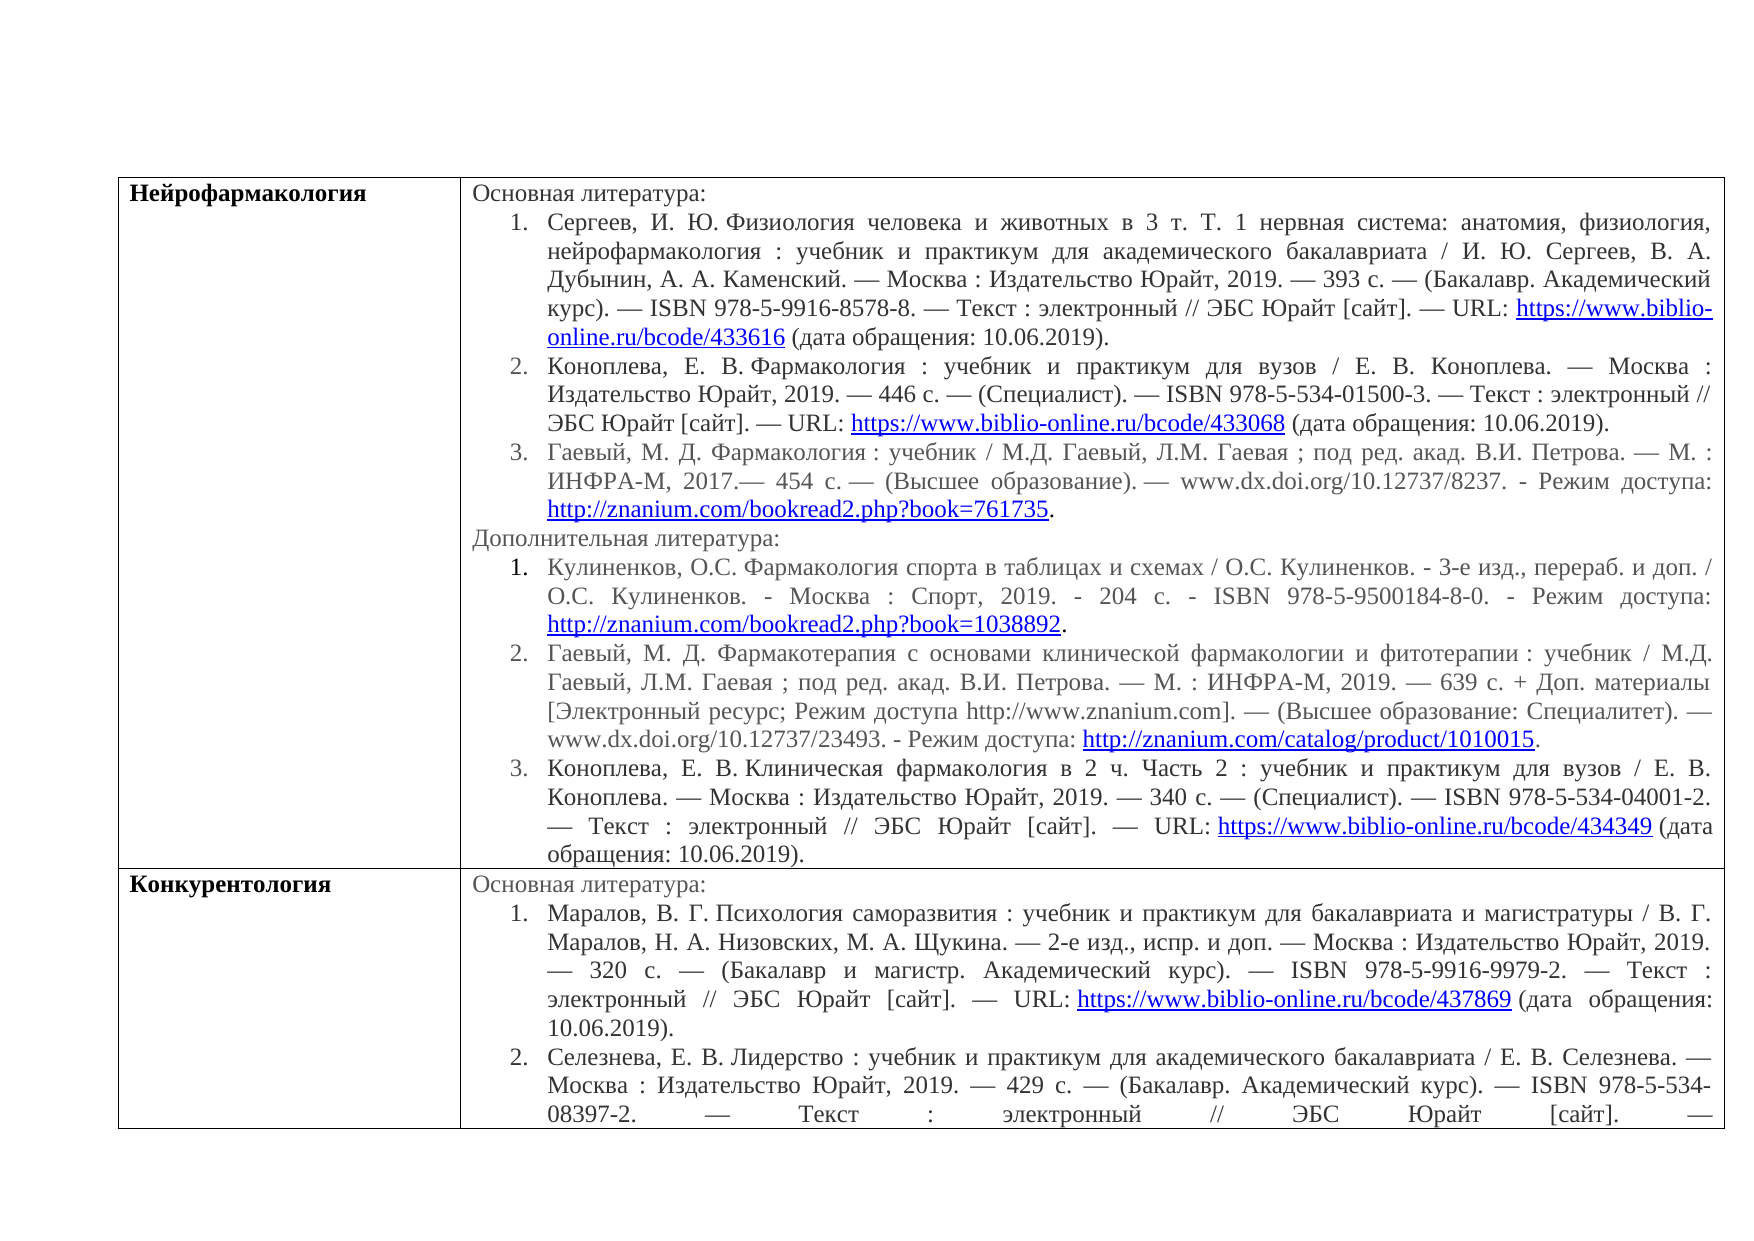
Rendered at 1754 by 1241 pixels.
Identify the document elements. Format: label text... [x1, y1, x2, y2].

table_cell Нейрофармакология [119, 178, 460, 868]
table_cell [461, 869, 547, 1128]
table_cell Основная литература: Сергеев, И. Ю. Физиология человека и животных в 3 т. Т. 1 нервная система: анатомия, физиология, нейрофармакология : учебник и практикум для академического бакалавриата / И. Ю. Сергеев, В. А. Дубынин, А. А. Каменский. — Москва : Издательство Юрайт, 2019. — 393 с. — (Бакалавр. Академический курс). — ISBN 978-5-9916-8578-8. — Текст : электронный // ЭБС Юрайт [сайт]. — URL: https://www.biblio-online.ru/bcode/433616 (дата обращения: 10.06.2019). Коноплева, Е. В. Фармакология : учебник и практикум для вузов / Е. В. Коноплева. — Москва : Издательство Юрайт, 2019. — 446 с. — (Специалист). — ISBN 978-5-534-01500-3. — Текст : электронный // ЭБС Юрайт [сайт]. — URL: https://www.biblio-online.ru/bcode/433068 (дата обращения: 10.06.2019). Гаевый, М. Д. Фармакология : учебник / М.Д. Гаевый, Л.М. Гаевая ; под ред. акад. В.И. Петрова. — М. : ИНФРА-М, 2017.— 454 с. — (Высшее образование). — www.dx.doi.org/10.12737/8237. - Режим доступа: http://znanium.com/bookread2.php?book=761735. Дополнительная литература: Кулиненков, О.С. Фармакология спорта в таблицах и схемах / О.С. Кулиненков. - 3-е изд., перераб. и доп. / О.С. Кулиненков. - Москва : Спорт, 2019. - 204 с. - ISBN 978-5-9500184-8-0. - Режим доступа: http://znanium.com/bookread2.php?book=1038892. Гаевый, М. Д. Фармакотерапия с основами клинической фармакологии и фитотерапии : учебник / М.Д. Гаевый, Л.М. Гаевая ; под ред. акад. В.И. Петрова. — М. : ИНФРА-М, 2019. — 639 с. + Доп. материалы [Электронный ресурс; Режим доступа http://www.znanium.com]. — (Высшее образование: Специалитет). — www.dx.doi.org/10.12737/23493. - Режим доступа: http://znanium.com/catalog/product/1010015. Коноплева, Е. В. Клиническая фармакология в 2 ч. Часть 2 : учебник и практикум для вузов / Е. В. Коноплева. — Москва : Издательство Юрайт, 2019. — 340 с. — (Специалист). — ISBN 978-5-534-04001-2. — Текст : электронный // ЭБС Юрайт [сайт]. — URL: https://www.biblio-online.ru/bcode/434349 (дата обращения: 10.06.2019). [461, 178, 1724, 868]
table_cell Конкурентология [119, 869, 460, 1128]
